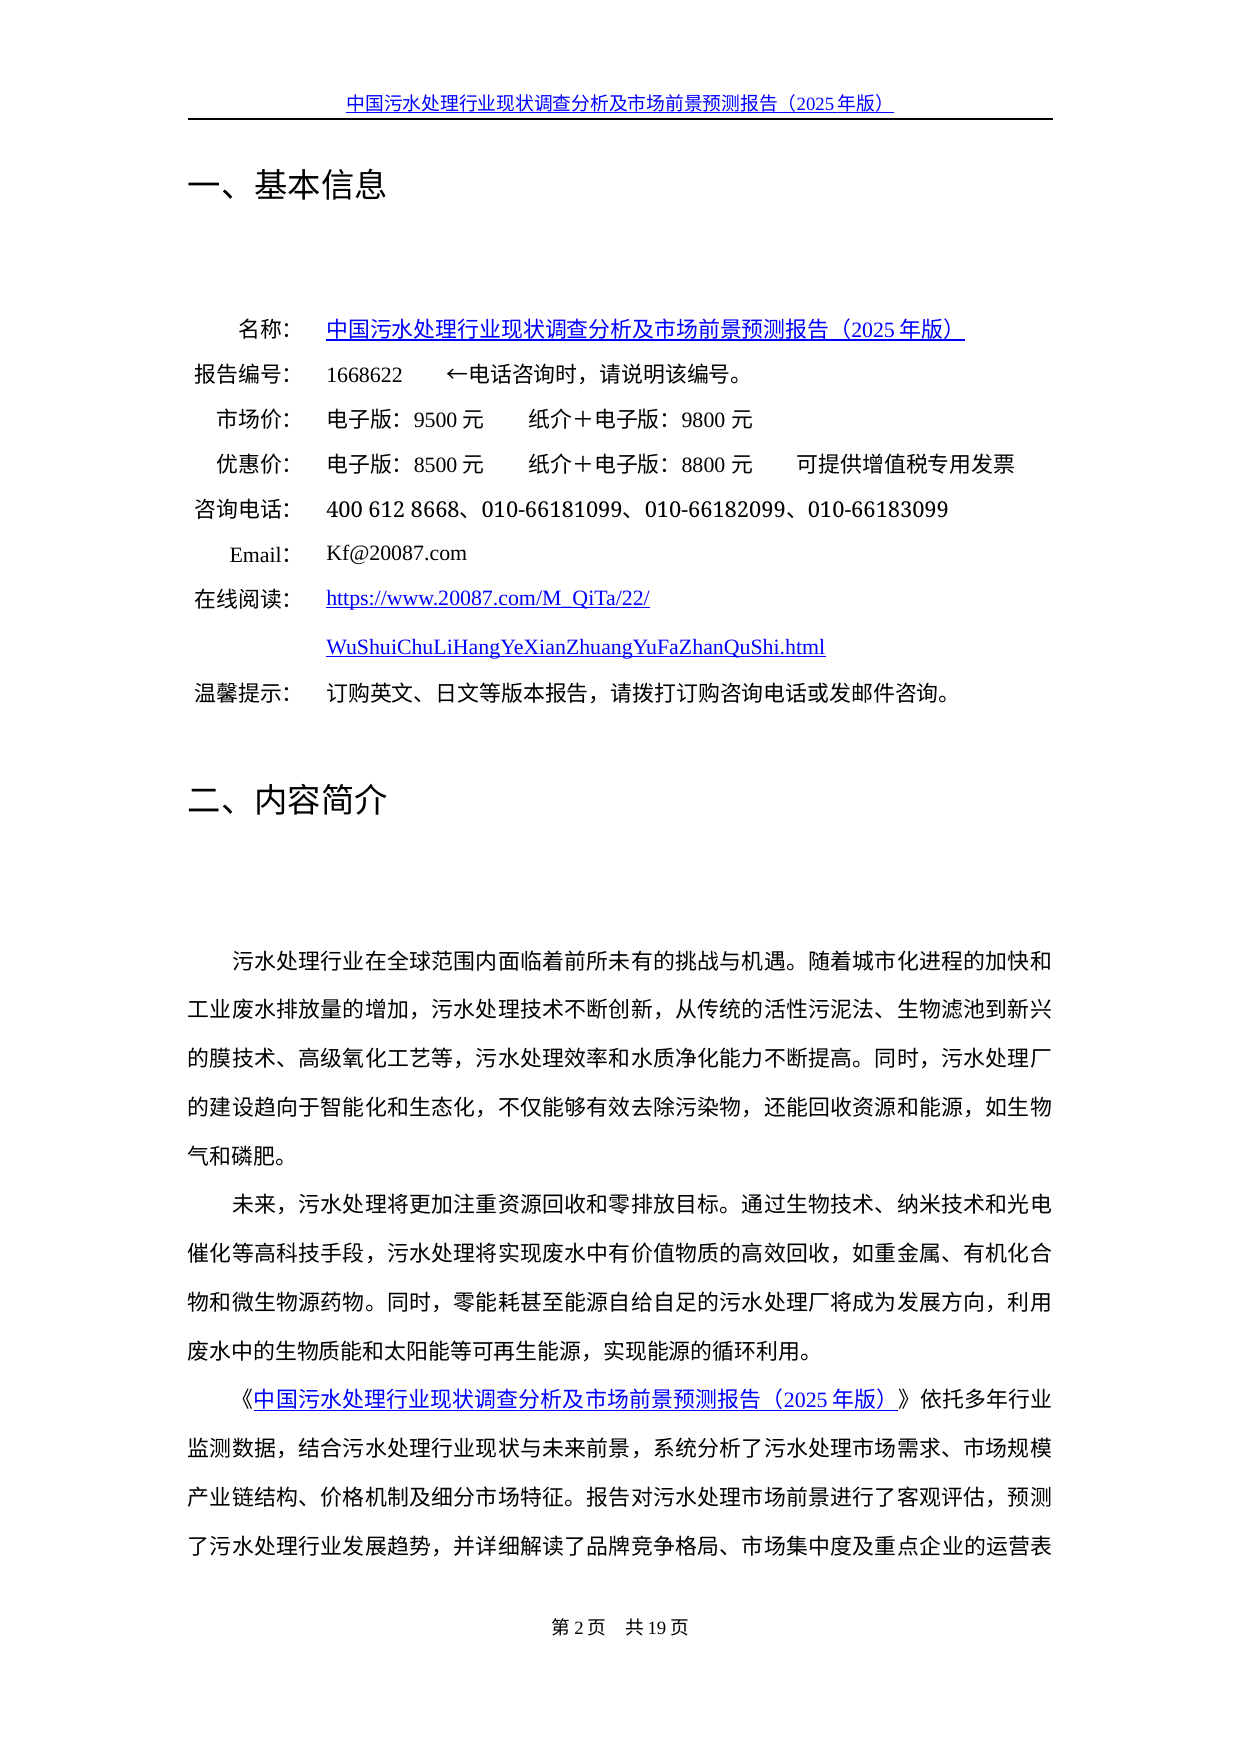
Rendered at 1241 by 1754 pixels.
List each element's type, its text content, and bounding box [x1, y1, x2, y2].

table_cell 优惠价： [167, 447, 315, 492]
table_header 中国污水处理行业现状调查分析及市场前景预测报告（2025年版） [315, 312, 1073, 357]
table_cell 温馨提示： [167, 675, 315, 720]
table_cell 报告编号： [167, 357, 315, 402]
table_cell 咨询电话： [167, 492, 315, 537]
table_cell 市场价： [167, 402, 315, 447]
title 一、基本信息 [187, 150, 1053, 215]
table_cell Kf@20087.com [315, 537, 1073, 582]
table_header 名称： [167, 312, 315, 357]
table_cell 1668622 ←电话咨询时，请说明该编号。 [315, 357, 1073, 402]
table_cell 电子版：8500 元 纸介＋电子版：8800 元 可提供增值税专用发票 [315, 447, 1073, 492]
table_cell [315, 582, 1073, 675]
table_cell 电子版：9500 元 纸介＋电子版：9800 元 [315, 402, 1073, 447]
table_cell 订购英文、日文等版本报告，请拨打订购咨询电话或发邮件咨询。 [315, 675, 1073, 720]
table_cell 400 612 8668、010-66181099、010-66182099、010-66183099 [315, 492, 1073, 537]
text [187, 943, 1053, 1561]
table_cell Email： [167, 537, 315, 582]
table_cell 在线阅读： [167, 582, 315, 675]
title 二、内容简介 [187, 766, 1053, 831]
